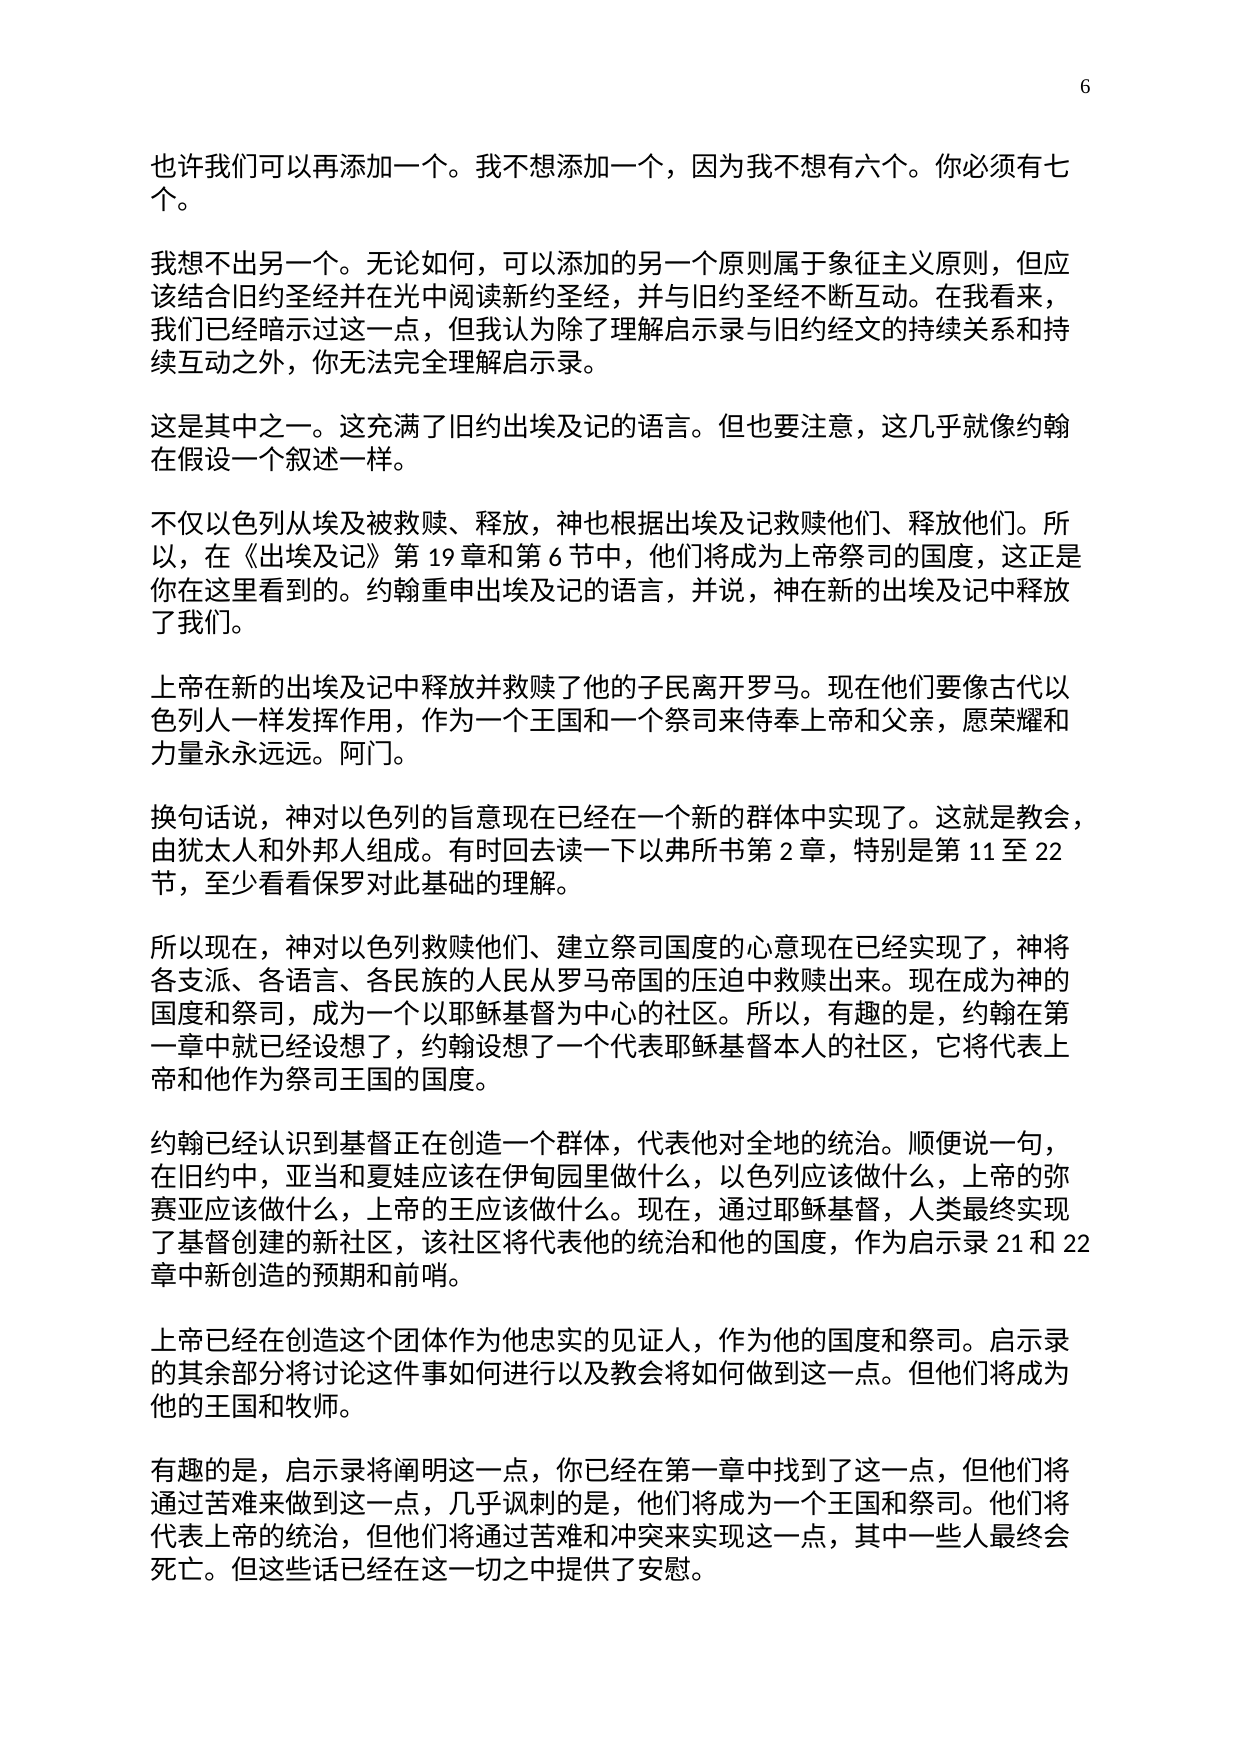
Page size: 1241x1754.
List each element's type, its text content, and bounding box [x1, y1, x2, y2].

text 不仅以色列从埃及被救赎、释放，神也根据出埃及记救赎他们、释放他们。所以，在《出埃及记》第 19 章和第 6 节中，他们将成为上帝祭司的国度，这正是你在这里看到的。约翰重申出埃及记的语言，并说，神在新的出埃及记中释放了我们。 [150, 508, 1090, 640]
text 换句话说，神对以色列的旨意现在已经在一个新的群体中实现了。这就是教会，由犹太人和外邦人组成。有时回去读一下以弗所书第 2 章，特别是第 11 至 22 节，至少看看保罗对此基础的理解。 [150, 801, 1090, 900]
text 所以现在，神对以色列救赎他们、建立祭司国度的心意现在已经实现了，神将各支派、各语言、各民族的人民从罗马帝国的压迫中救赎出来。现在成为神的国度和祭司，成为一个以耶稣基督为中心的社区。所以，有趣的是，约翰在第一章中就已经设想了，约翰设想了一个代表耶稣基督本人的社区，它将代表上帝和他作为祭司王国的国度。 [150, 931, 1090, 1096]
text 上帝已经在创造这个团体作为他忠实的见证人，作为他的国度和祭司。启示录的其余部分将讨论这件事如何进行以及教会将如何做到这一点。但他们将成为他的王国和牧师。 [150, 1324, 1090, 1423]
text 这是其中之一。这充满了旧约出埃及记的语言。但也要注意，这几乎就像约翰在假设一个叙述一样。 [150, 410, 1090, 476]
text 有趣的是，启示录将阐明这一点，你已经在第一章中找到了这一点，但他们将通过苦难来做到这一点，几乎讽刺的是，他们将成为一个王国和祭司。他们将代表上帝的统治，但他们将通过苦难和冲突来实现这一点，其中一些人最终会死亡。但这些话已经在这一切之中提供了安慰。 [150, 1454, 1090, 1586]
text 上帝在新的出埃及记中释放并救赎了他的子民离开罗马。现在他们要像古代以色列人一样发挥作用，作为一个王国和一个祭司来侍奉上帝和父亲，愿荣耀和力量永永远远。阿门。 [150, 671, 1090, 770]
text 约翰已经认识到基督正在创造一个群体，代表他对全地的统治。顺便说一句，在旧约中，亚当和夏娃应该在伊甸园里做什么，以色列应该做什么，上帝的弥赛亚应该做什么，上帝的王应该做什么。现在，通过耶稣基督，人类最终实现了基督创建的新社区，该社区将代表他的统治和他的国度，作为启示录 21 和 22 章中新创造的预期和前哨。 [150, 1127, 1090, 1293]
text 也许我们可以再添加一个。我不想添加一个，因为我不想有六个。你必须有七个。 [150, 150, 1090, 216]
text 我想不出另一个。无论如何，可以添加的另一个原则属于象征主义原则，但应该结合旧约圣经并在光中阅读新约圣经，并与旧约圣经不断互动。在我看来，我们已经暗示过这一点，但我认为除了理解启示录与旧约经文的持续关系和持续互动之外，你无法完全理解启示录。 [150, 247, 1090, 379]
